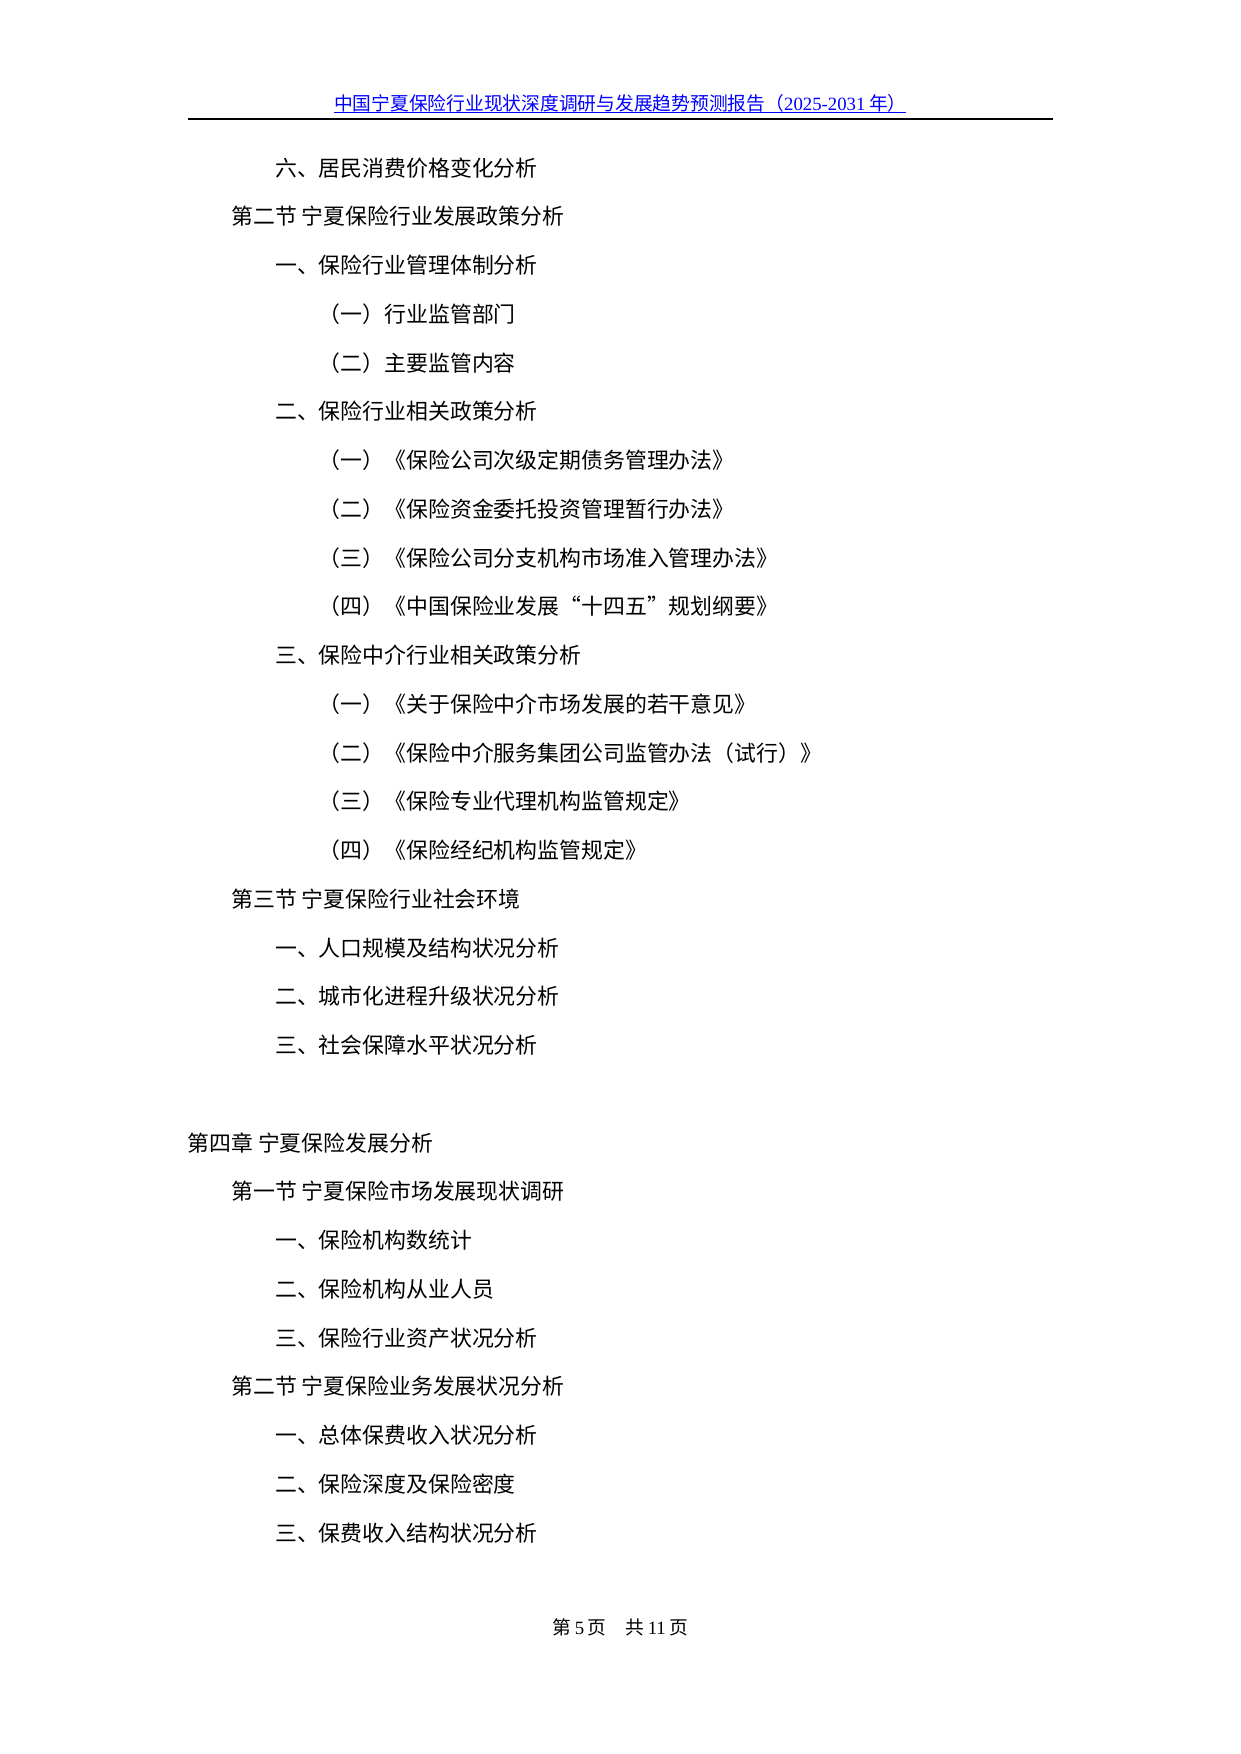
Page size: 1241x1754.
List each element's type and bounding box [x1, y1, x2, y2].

text [187, 150, 1053, 1548]
